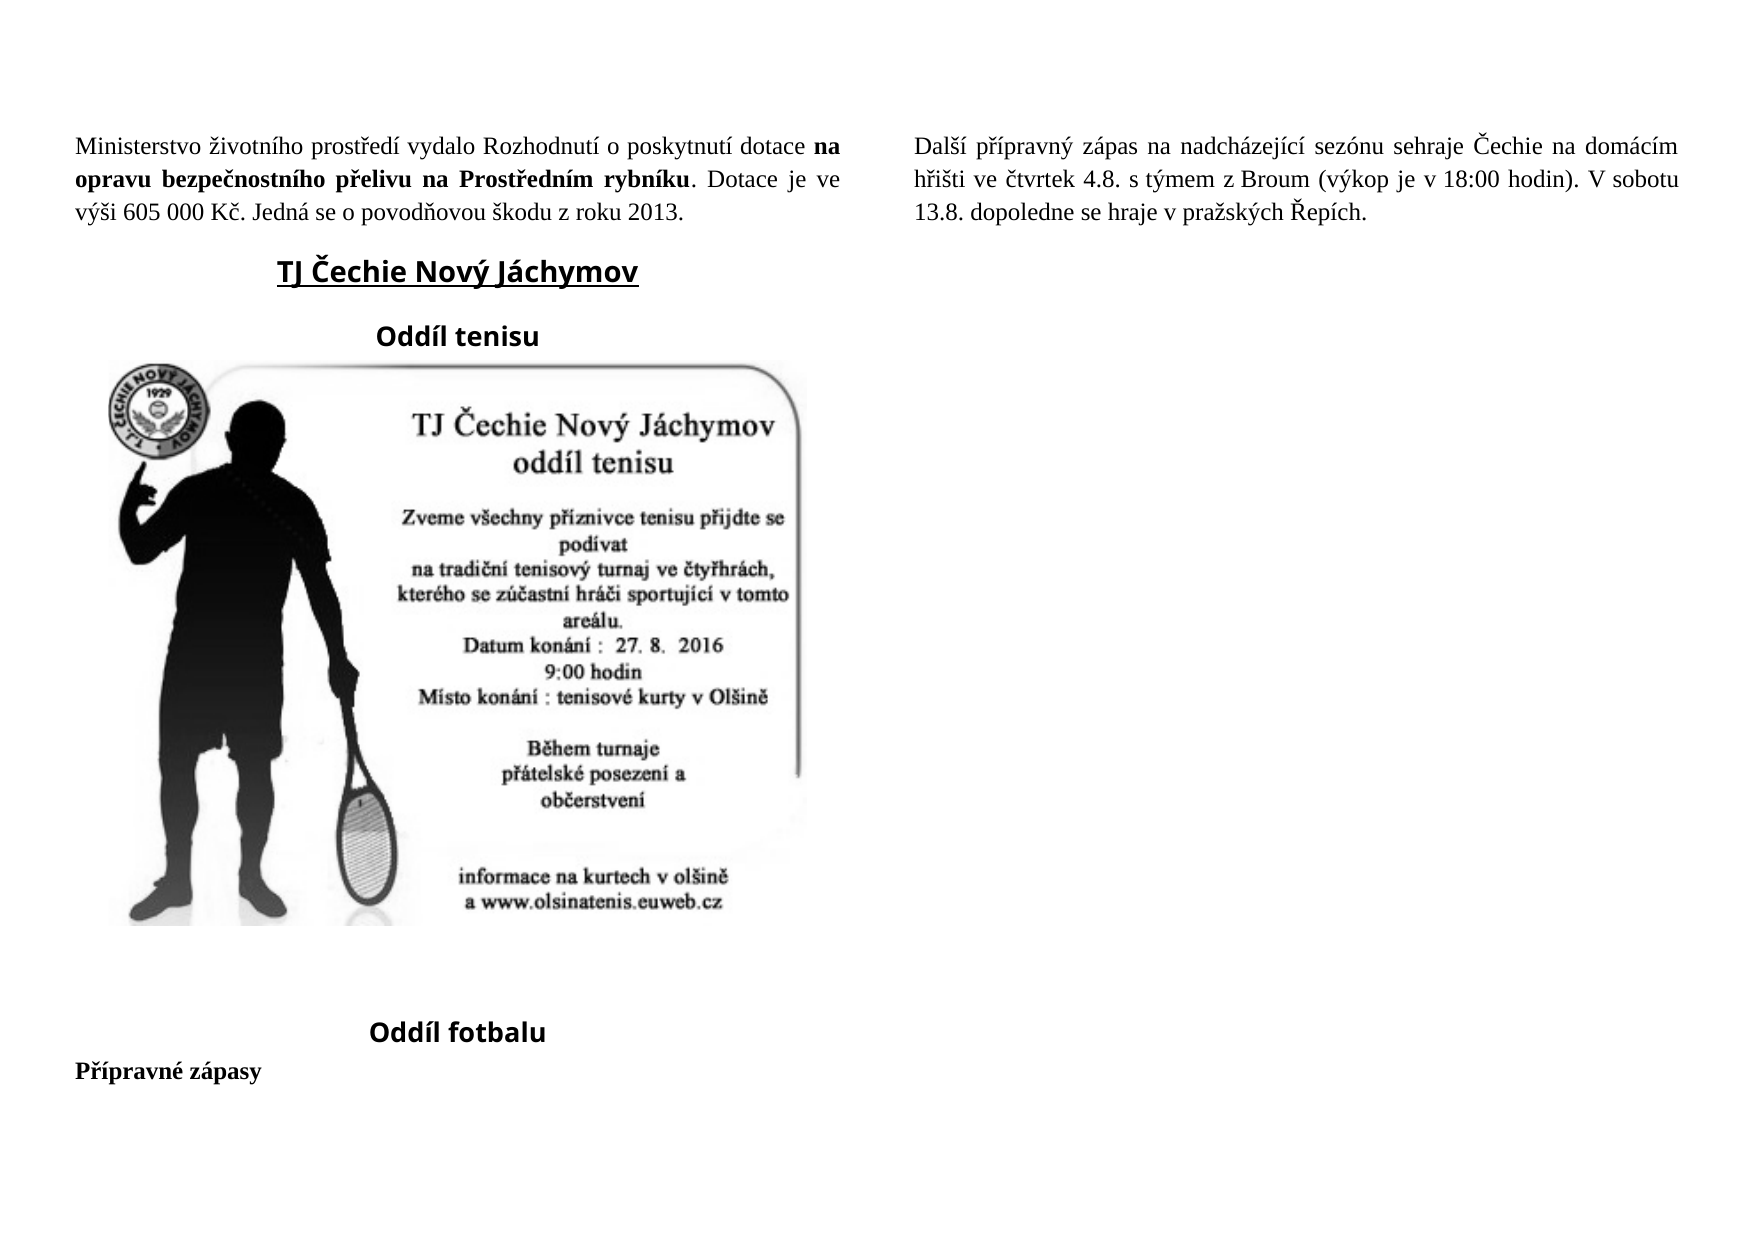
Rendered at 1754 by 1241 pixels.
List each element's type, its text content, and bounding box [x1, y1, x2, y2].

text Ministerstvo životního prostředí vydalo Rozhodnutí o poskytnutí dotace na opravu bezpečnostního přelivu na Prostředním rybníku. Dotace je ve výši 605 000 Kč. Jedná se o povodňovou škodu z roku 2013. [75, 131, 840, 226]
subtitle TJ Čechie Nový Jáchymov [75, 251, 840, 291]
subtitle Oddíl fotbalu [75, 1014, 840, 1051]
text Přípravné zápasy [75, 1056, 840, 1085]
subtitle Oddíl tenisu [75, 318, 840, 354]
text Další přípravný zápas na nadcházející sezónu sehraje Čechie na domácím hřišti ve čtvrtek 4.8. s týmem z Broum (výkop je v 18:00 hodin). V sobotu 13.8. dopoledne se hraje v pražských Řepích. [914, 131, 1679, 226]
